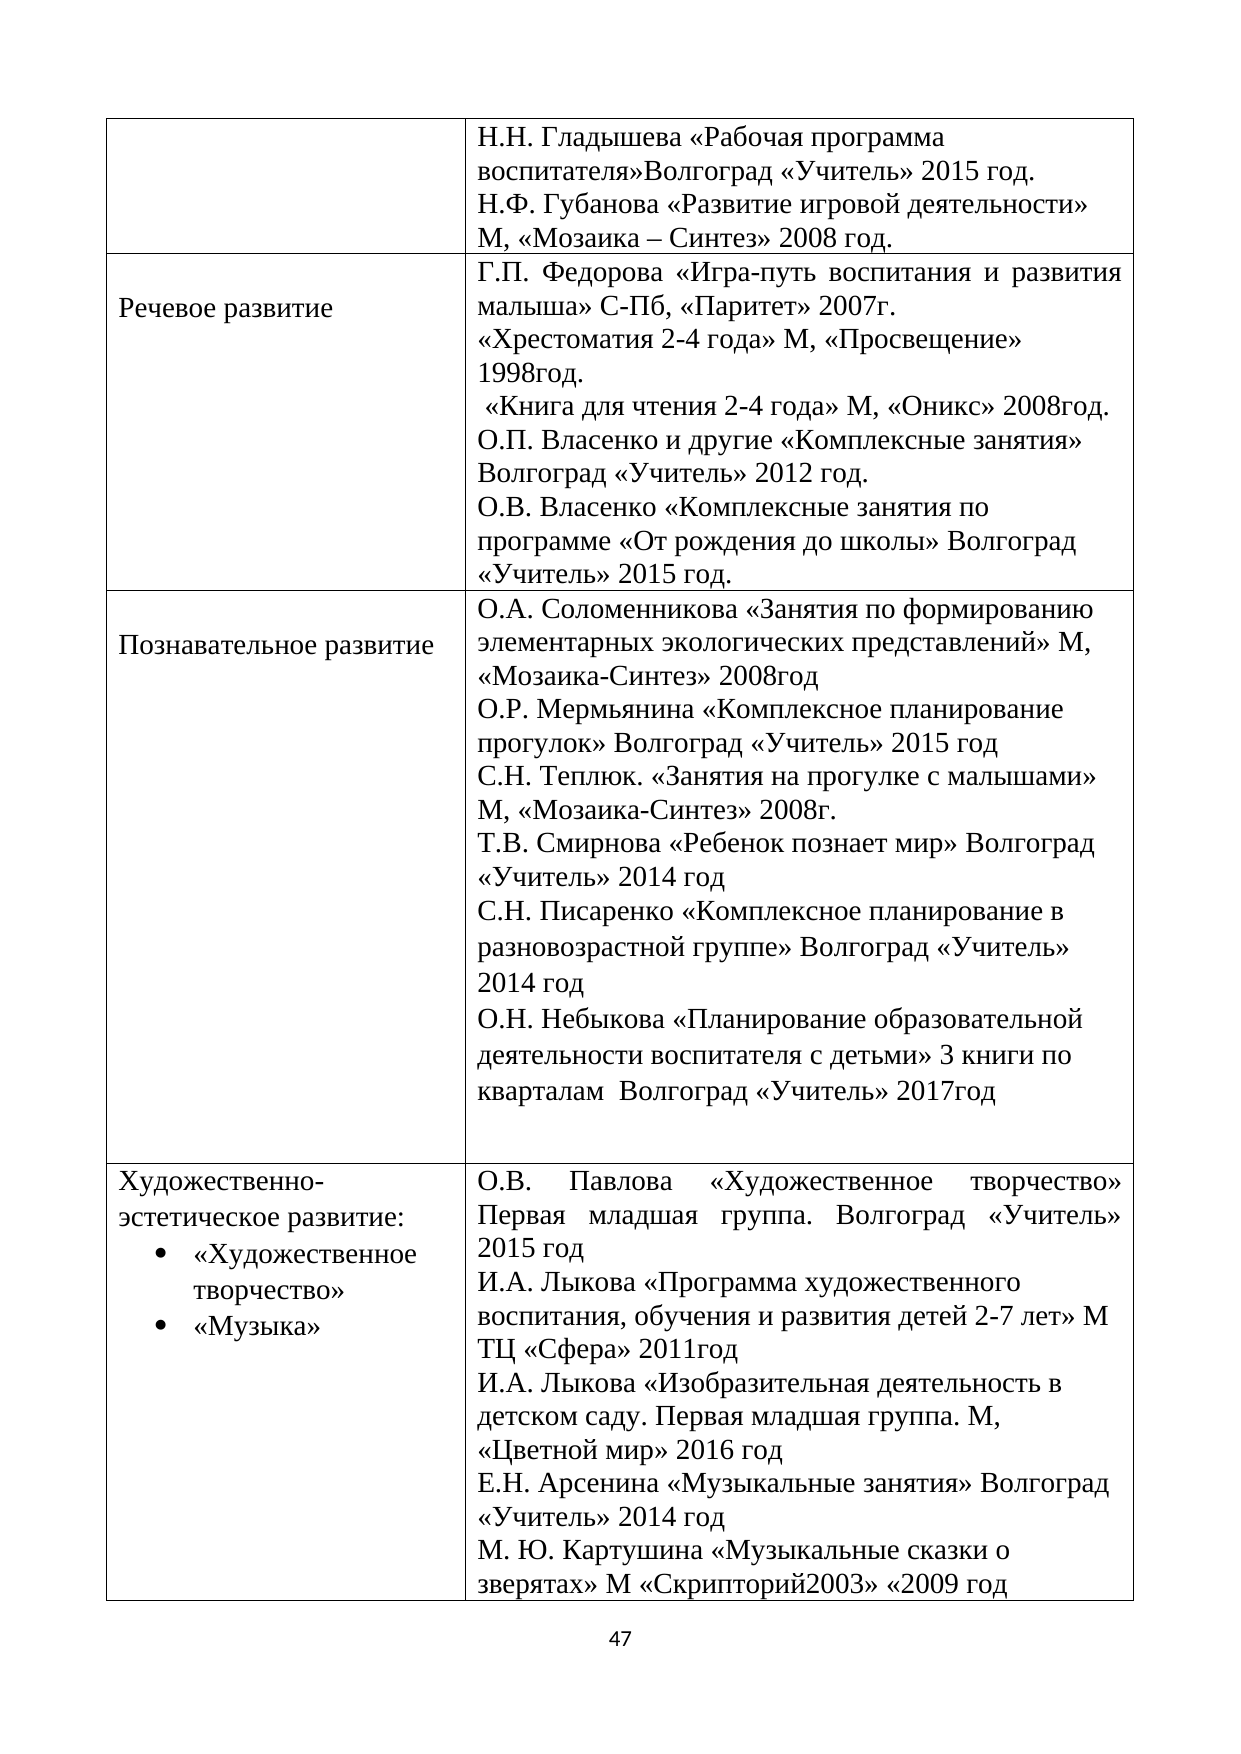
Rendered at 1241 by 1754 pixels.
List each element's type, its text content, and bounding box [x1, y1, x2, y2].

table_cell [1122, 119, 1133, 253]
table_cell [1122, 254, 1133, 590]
table_cell Речевое развитие [107, 254, 465, 590]
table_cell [107, 119, 465, 253]
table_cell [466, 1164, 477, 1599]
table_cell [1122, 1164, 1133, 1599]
table_cell Познавательное развитие [107, 591, 465, 1162]
table_cell O.A. Соломенникова «Занятия по формированию элементарных экологических представлений» М, «Мозаика-Синтез» 2008год О.Р. Мермьянина «Комплексное планирование прогулок» Волгоград «Учитель» 2015 год С.Н. Теплюк. «Занятия на прогулке с малышами» М, «Мозаика-Синтез» 2008г. Т.В. Смирнова «Ребенок познает мир» Волгоград «Учитель» 2014 год С.Н. Писаренко «Комплексное планирование в разновозрастной группе» Волгоград «Учитель» 2014 год О.Н. Небыкова «Планирование образовательной деятельности воспитателя с детьми» 3 книги по кварталам Волгоград «Учитель» 2017год [466, 591, 1133, 1162]
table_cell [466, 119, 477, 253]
table_cell Художественно-эстетическое развитие: «Художественное творчество» «Музыка» [107, 1164, 465, 1599]
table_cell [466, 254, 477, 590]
